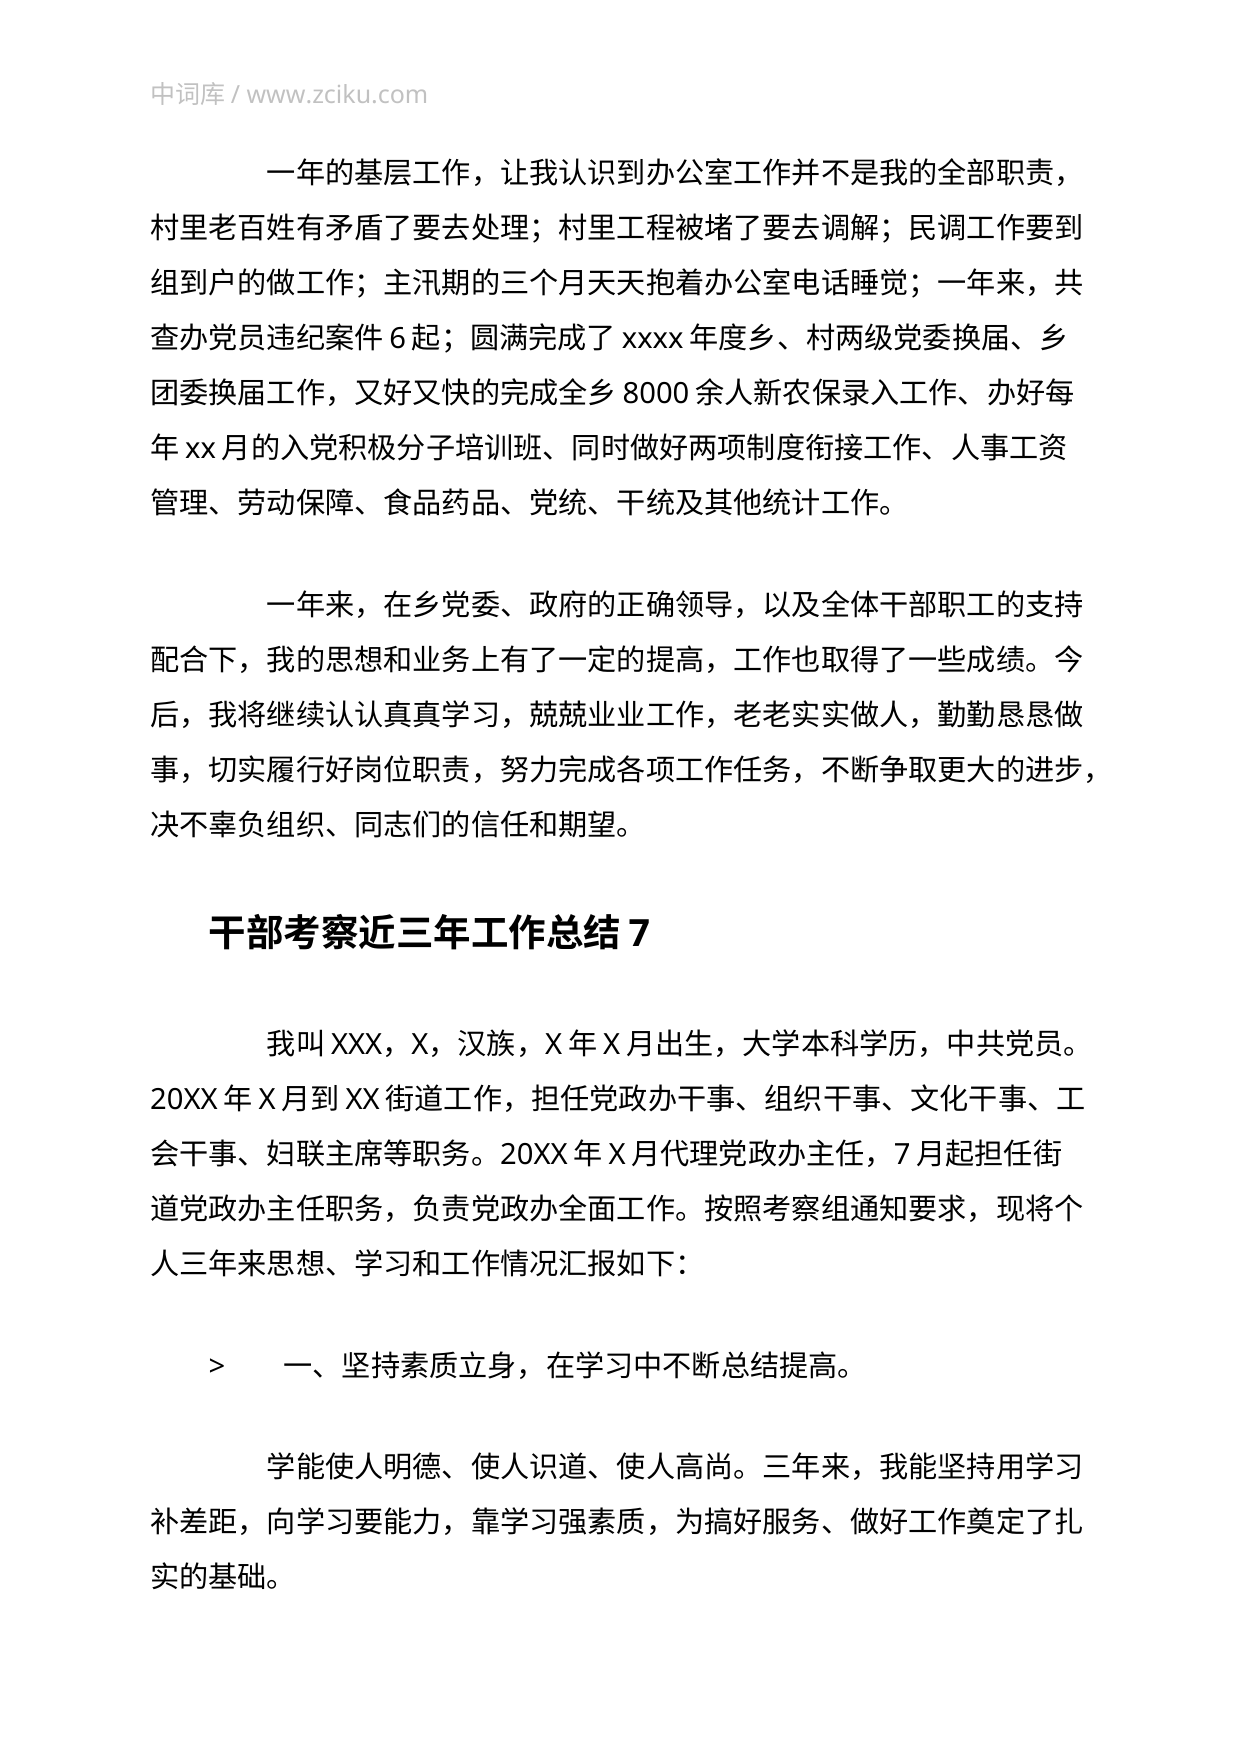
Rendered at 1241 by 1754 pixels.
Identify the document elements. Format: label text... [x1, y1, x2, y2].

text 学能使人明德、使人识道、使人高尚。三年来，我能坚持用学习补差距，向学习要能力，靠学习强素质，为搞好服务、做好工作奠定了扎实的基础。 [150, 1444, 1090, 1596]
text 一年来，在乡党委、政府的正确领导，以及全体干部职工的支持配合下，我的思想和业务上有了一定的提高，工作也取得了一些成绩。今后，我将继续认认真真学习，兢兢业业工作，老老实实做人，勤勤恳恳做事，切实履行好岗位职责，努力完成各项工作任务，不断争取更大的进步，决不辜负组织、同志们的信任和期望。 [150, 581, 1090, 843]
text 我叫XXX，X，汉族，X年X月出生，大学本科学历，中共党员。20XX年X月到XX街道工作，担任党政办干事、组织干事、文化干事、工会干事、妇联主席等职务。20XX年X月代理党政办主任，7月起担任街道党政办主任职务，负责党政办全面工作。按照考察组通知要求，现将个人三年来思想、学习和工作情况汇报如下： [150, 1020, 1090, 1283]
text > 一、坚持素质立身，在学习中不断总结提高。 [150, 1342, 1090, 1384]
text 一年的基层工作，让我认识到办公室工作并不是我的全部职责，村里老百姓有矛盾了要去处理；村里工程被堵了要去调解；民调工作要到组到户的做工作；主汛期的三个月天天抱着办公室电话睡觉；一年来，共查办党员违纪案件6起；圆满完成了xxxx年度乡、村两级党委换届、乡团委换届工作，又好又快的完成全乡8000余人新农保录入工作、办好每年xx月的入党积极分子培训班、同时做好两项制度衔接工作、人事工资管理、劳动保障、食品药品、党统、干统及其他统计工作。 [150, 150, 1090, 522]
text 干部考察近三年工作总结7 [150, 903, 1090, 957]
